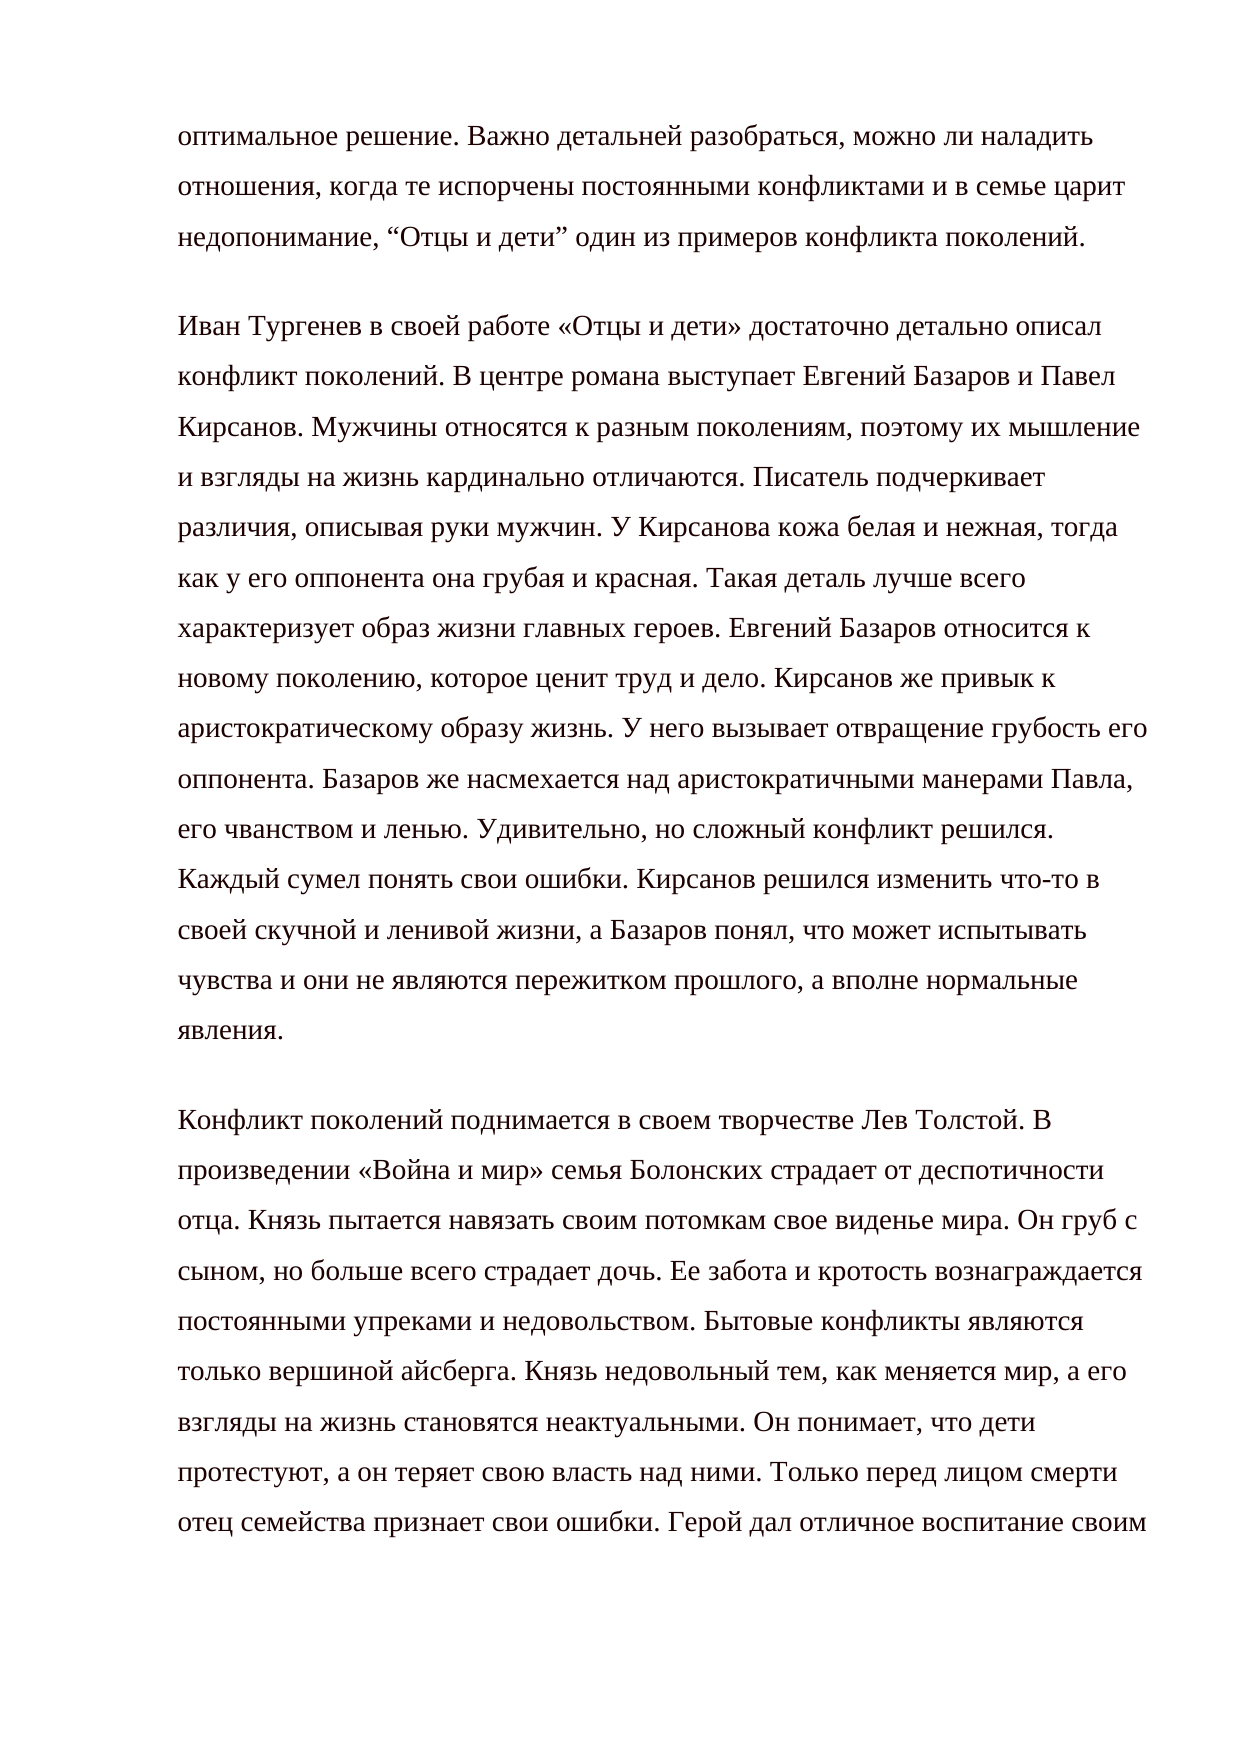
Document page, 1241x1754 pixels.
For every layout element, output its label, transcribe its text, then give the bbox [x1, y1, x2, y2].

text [177, 1102, 1152, 1538]
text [177, 118, 1152, 252]
text Иван Тургенев в своей работе «Отцы и дети» достаточно детально описал конфликт поколений. В центре романа выступает Евгений Базаров и Павел Кирсанов. Мужчины относятся к разным поколениям, поэтому их мышление и взгляды на жизнь кардинально отличаются. Писатель подчеркивает различия, описывая руки мужчин. У Кирсанова кожа белая и нежная, тогда как у его оппонента она грубая и красная. Такая деталь лучше всего характеризует образ жизни главных героев. Евгений Базаров относится к новому поколению, которое ценит труд и дело. Кирсанов же привык к аристократическому образу жизнь. У него вызывает отвращение грубость его оппонента. Базаров же насмехается над аристократичными манерами Павла, его чванством и ленью. Удивительно, но сложный конфликт решился. Каждый сумел понять свои ошибки. Кирсанов решился изменить что-то в своей скучной и ленивой жизни, а Базаров понял, что может испытывать чувства и они не являются пережитком прошлого, а вполне нормальные явления. [177, 308, 1152, 1046]
